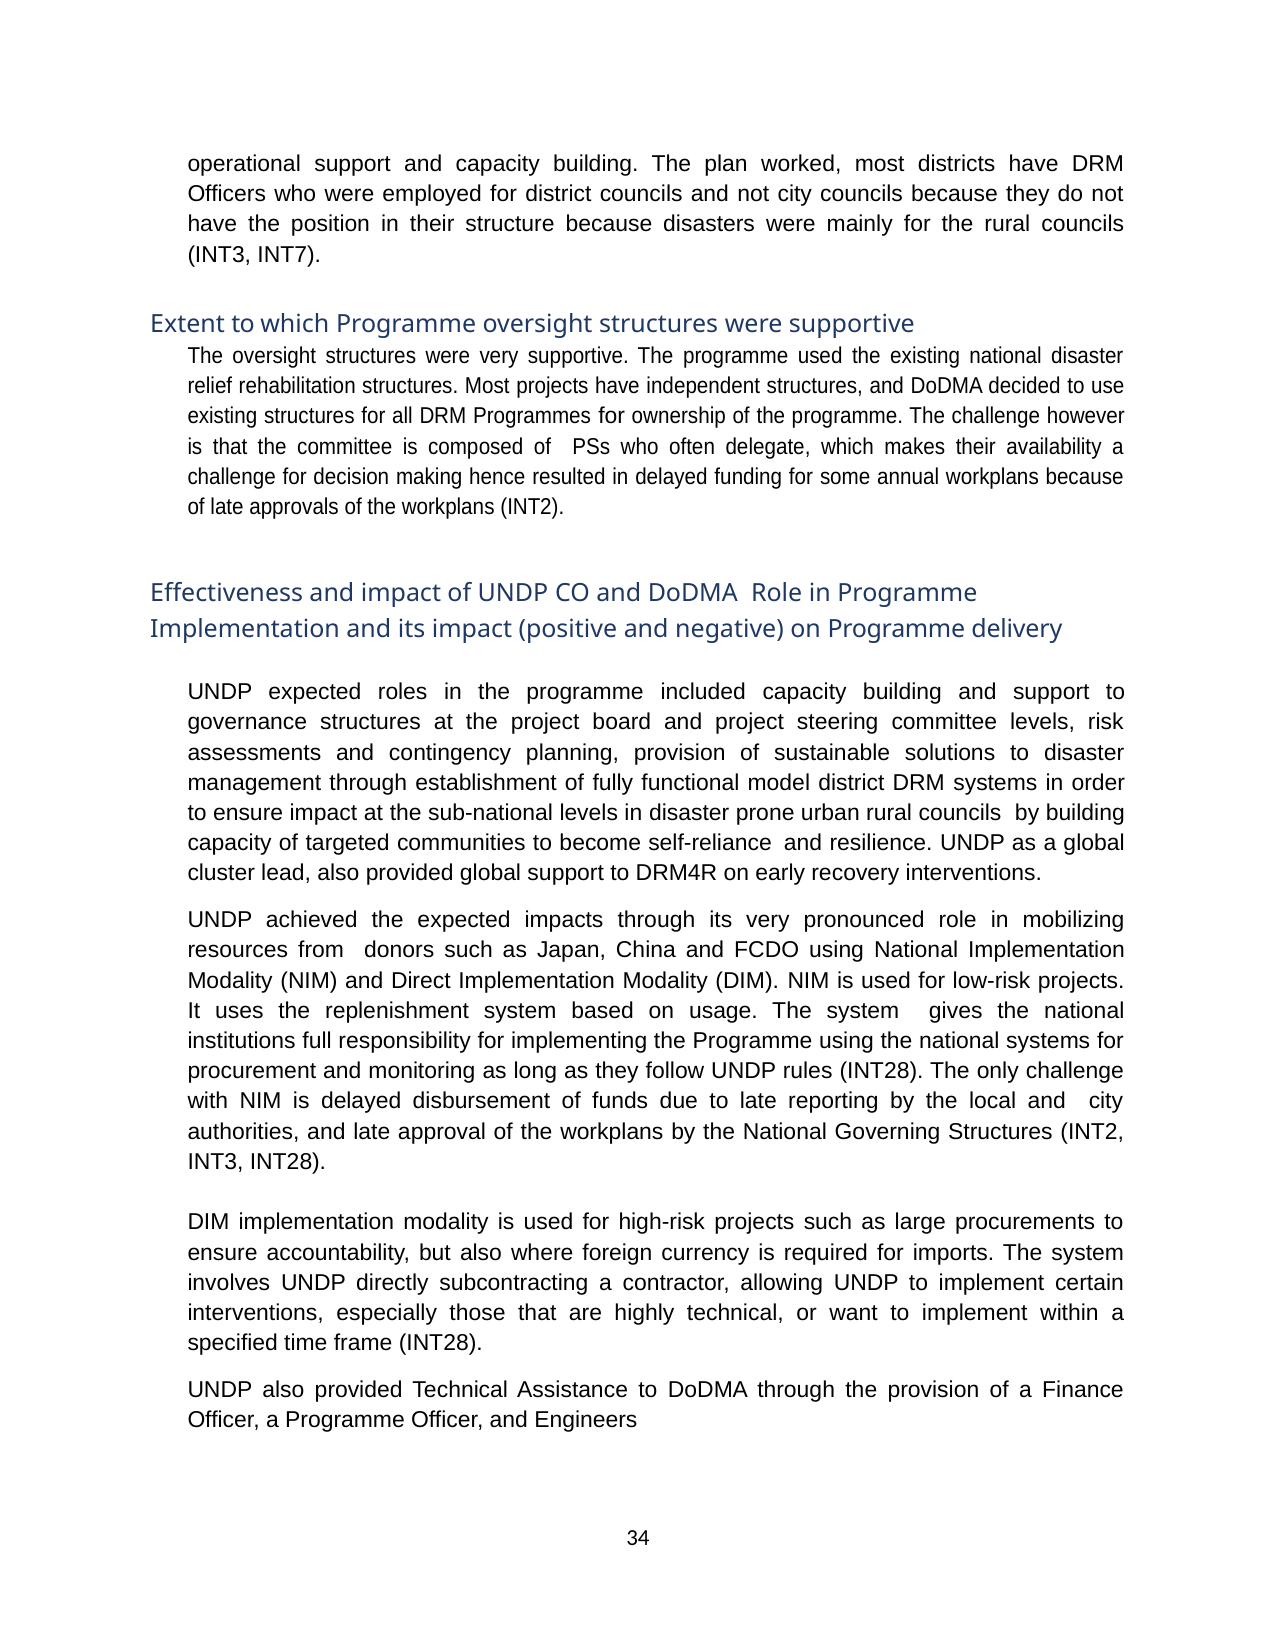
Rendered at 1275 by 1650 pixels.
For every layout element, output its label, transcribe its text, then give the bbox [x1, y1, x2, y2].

text DIM implementation modality is used for high-risk projects such as large procurements to ensure accountability, but also where foreign currency is required for imports. The system involves UNDP directly subcontracting a contractor, allowing UNDP to implement certain interventions, especially those that are highly technical, or want to implement within a specified time frame (INT28). [187, 1208, 1125, 1355]
subtitle Extent to which Programme oversight structures were supportive [150, 305, 1125, 339]
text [187, 150, 1125, 267]
subtitle Effectiveness and impact of UNDP CO and DoDMA Role in Programme Implementation and its impact (positive and negative) on Programme delivery [150, 574, 1125, 645]
text UNDP also provided Technical Assistance to DoDMA through the provision of a Finance Officer, a Programme Officer, and Engineers [187, 1376, 1125, 1432]
text UNDP expected roles in the programme included capacity building and support to governance structures at the project board and project steering committee levels, risk assessments and contingency planning, provision of sustainable solutions to disaster management through establishment of fully functional model district DRM systems in order to ensure impact at the sub-national levels in disaster prone urban rural councils by building capacity of targeted communities to become self-reliance and resilience. UNDP as a global cluster lead, also provided global support to DRM4R on early recovery interventions. [187, 678, 1125, 886]
text UNDP achieved the expected impacts through its very pronounced role in mobilizing resources from donors such as Japan, China and FCDO using National Implementation Modality (NIM) and Direct Implementation Modality (DIM). NIM is used for low-risk projects. It uses the replenishment system based on usage. The system gives the national institutions full responsibility for implementing the Programme using the national systems for procurement and monitoring as long as they follow UNDP rules (INT28). The only challenge with NIM is delayed disbursement of funds due to late reporting by the local and city authorities, and late approval of the workplans by the National Governing Structures (INT2, INT3, INT28). [187, 906, 1125, 1174]
text The oversight structures were very supportive. The programme used the existing national disaster relief rehabilitation structures. Most projects have independent structures, and DoDMA decided to use existing structures for all DRM Programmes for ownership of the programme. The challenge however is that the committee is composed of PSs who often delegate, which makes their availability a challenge for decision making hence resulted in delayed funding for some annual workplans because of late approvals of the workplans (INT2). [187, 342, 1125, 519]
